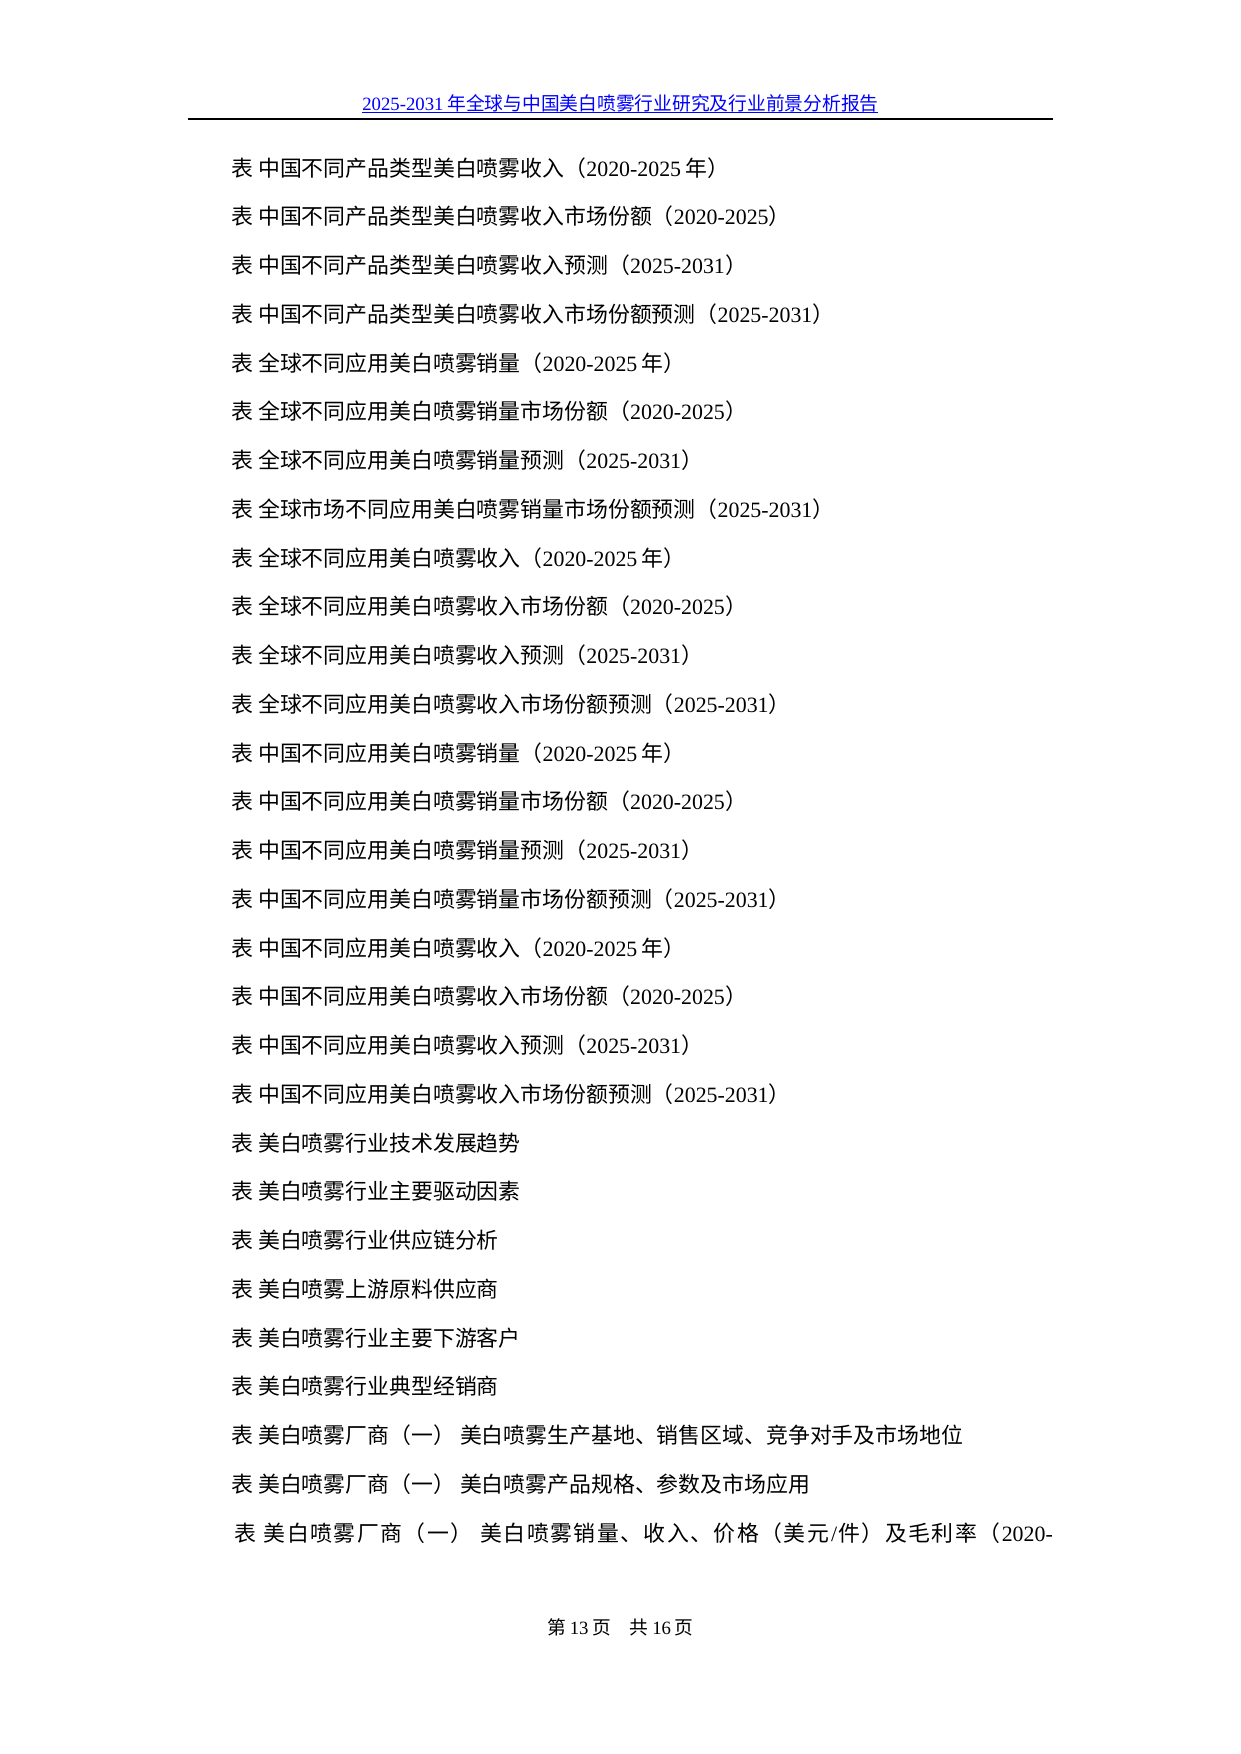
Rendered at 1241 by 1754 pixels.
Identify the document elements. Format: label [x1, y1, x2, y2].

text [187, 150, 1053, 1548]
